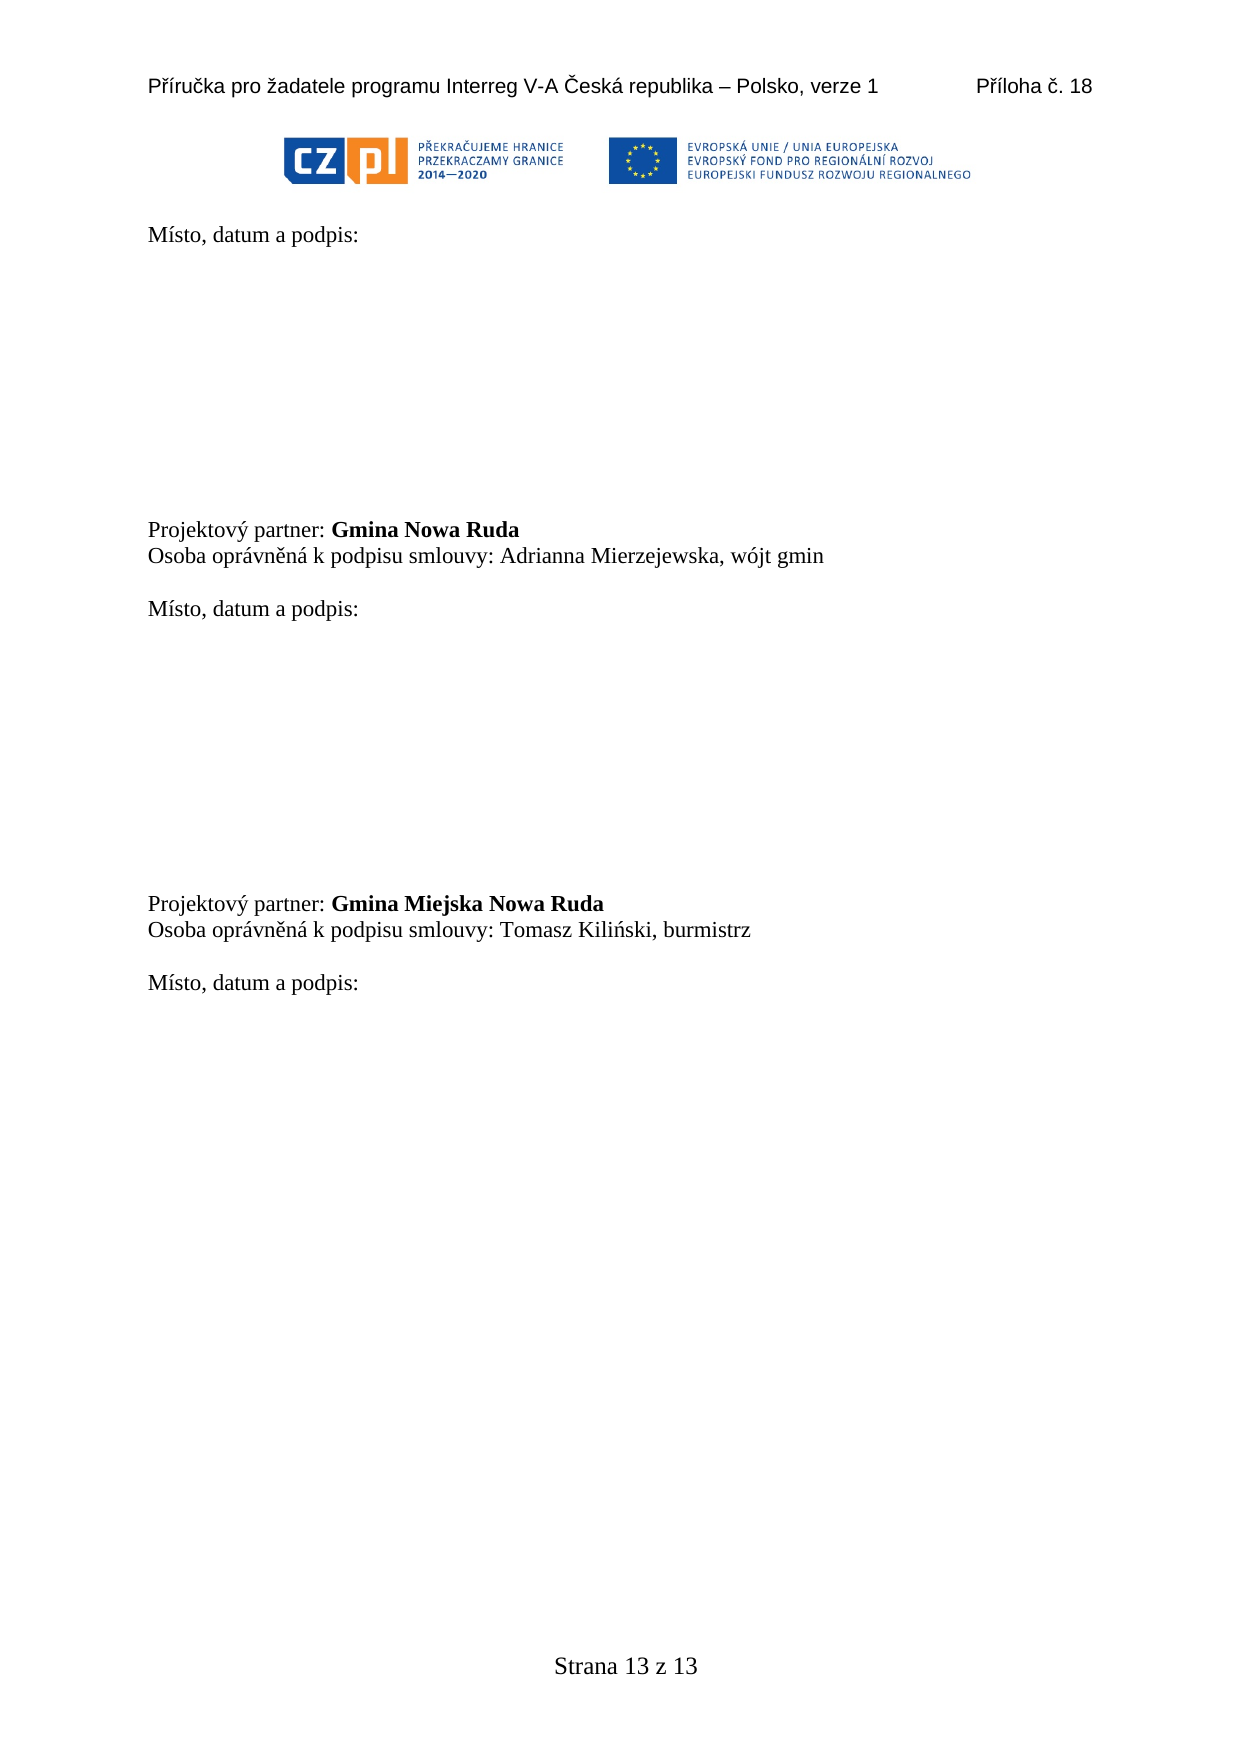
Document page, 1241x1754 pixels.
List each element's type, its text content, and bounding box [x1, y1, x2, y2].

text Místo, datum a podpis: [148, 969, 1107, 995]
text Projektový partner: Gmina Miejska Nowa Ruda [148, 890, 1107, 916]
text Osoba oprávněná k podpisu smlouvy: Tomasz Kiliński, burmistrz [148, 916, 1107, 943]
text Místo, datum a podpis: [148, 221, 1107, 247]
text Místo, datum a podpis: [148, 595, 1107, 621]
picture [273, 126, 982, 195]
text Osoba oprávněná k podpisu smlouvy: Adrianna Mierzejewska, wójt gmin [148, 542, 1107, 568]
text Projektový partner: Gmina Nowa Ruda [148, 516, 1107, 542]
